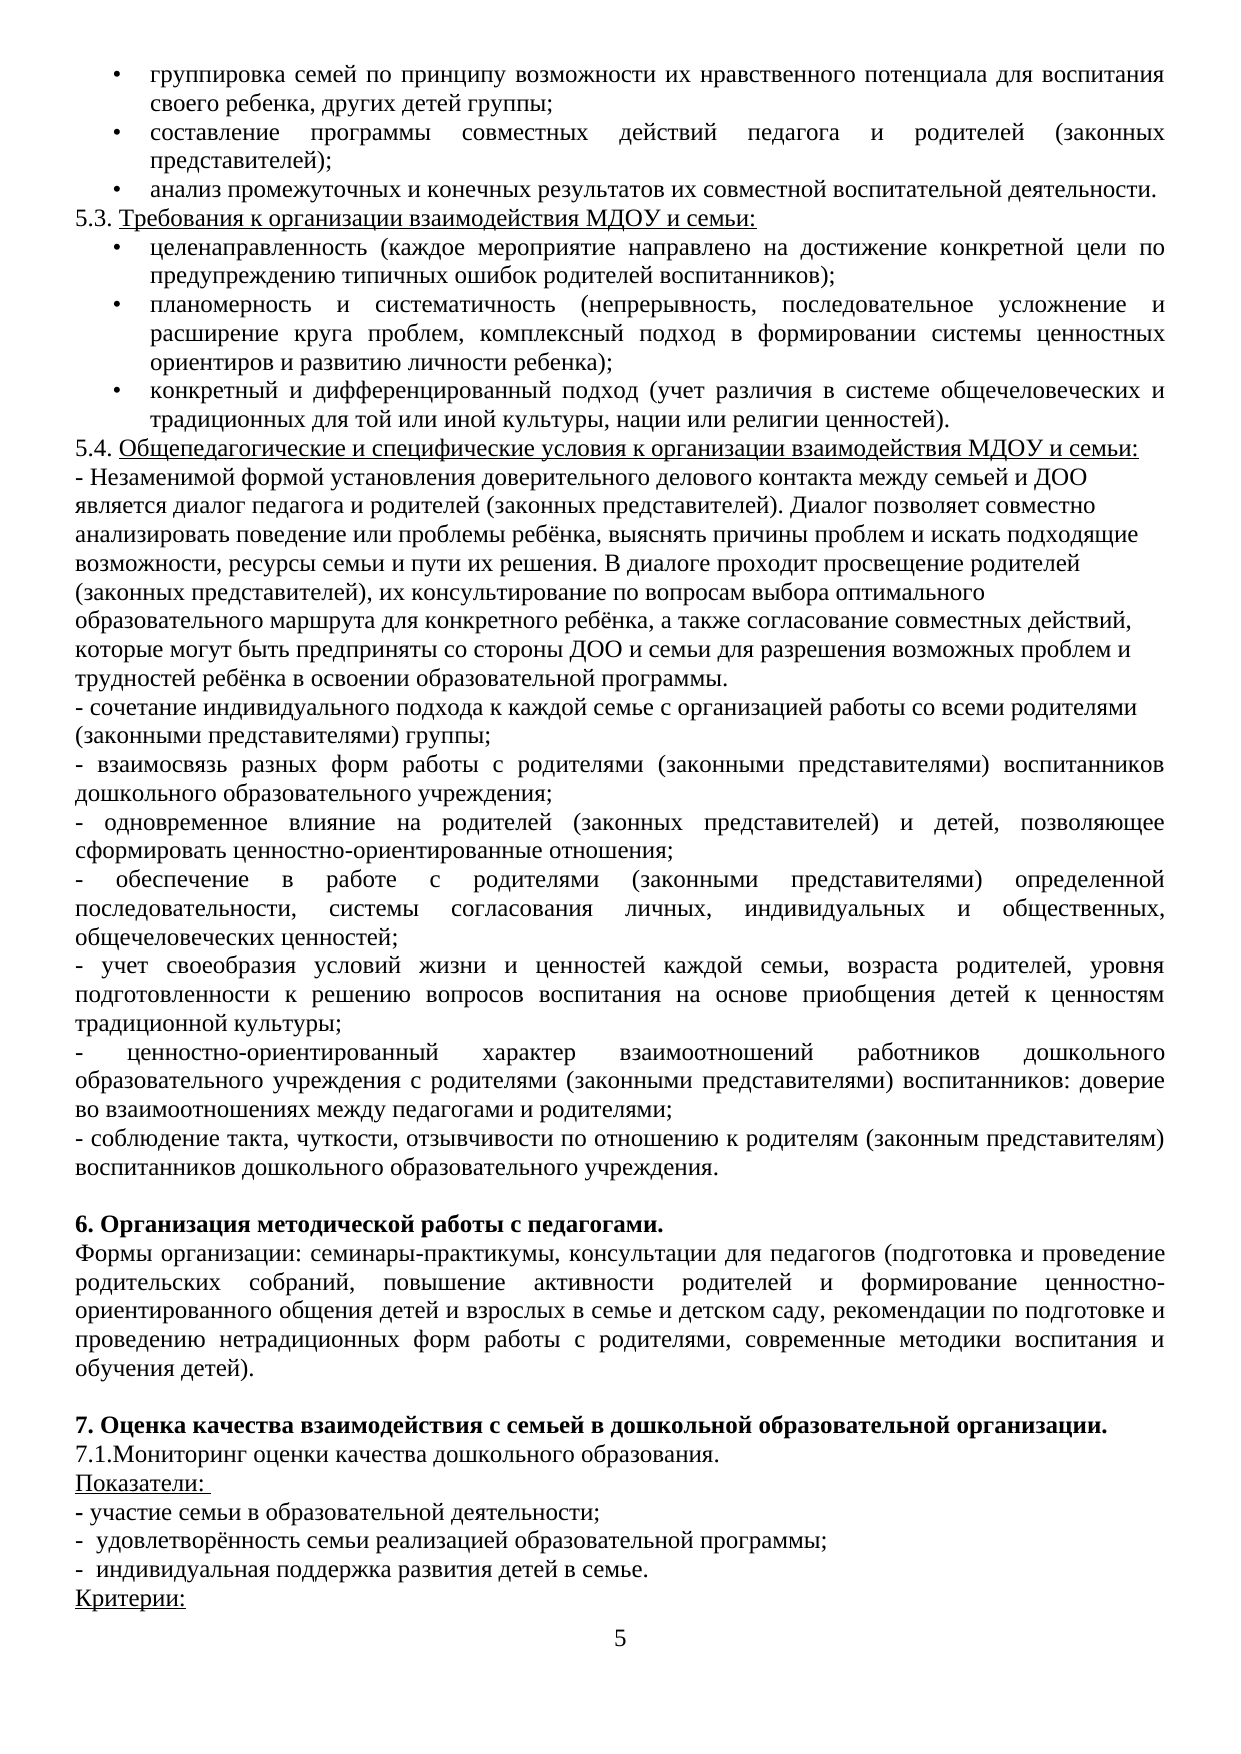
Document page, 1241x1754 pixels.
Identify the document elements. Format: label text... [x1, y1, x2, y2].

text - индивидуальная поддержка развития детей в семье. [75, 1554, 1166, 1583]
text - сочетание индивидуального подхода к каждой семье с организацией работы со всеми родителями (законными представителями) группы; [75, 692, 1165, 749]
text - одновременное влияние на родителей (законных представителей) и детей, позволяющее сформировать ценностно-ориентированные отношения; [75, 807, 1166, 864]
list целенаправленность (каждое мероприятие направлено на достижение конкретной цели по предупреждению типичных ошибок родителей воспитанников); [112, 232, 1166, 289]
text - удовлетворённость семьи реализацией образовательной программы; [75, 1525, 1166, 1554]
text 5.3. Требования к организации взаимодействия МДОУ и семьи: [75, 203, 1166, 232]
list составление программы совместных действий педагога и родителей (законных представителей); [112, 117, 1166, 174]
list планомерность и систематичность (непрерывность, последовательное усложнение и расширение круга проблем, комплексный подход в формировании системы ценностных ориентиров и развитию личности ребенка); [112, 289, 1166, 375]
list группировка семей по принципу возможности их нравственного потенциала для воспитания своего ребенка, других детей группы; [112, 59, 1166, 117]
text - соблюдение такта, чуткости, отзывчивости по отношению к родителям (законным представителям) воспитанников дошкольного образовательного учреждения. [75, 1123, 1166, 1180]
text - взаимосвязь разных форм работы с родителями (законными представителями) воспитанников дошкольного образовательного учреждения; [75, 749, 1166, 807]
text - обеспечение в работе с родителями (законными представителями) определенной последовательности, системы согласования личных, индивидуальных и общественных, общечеловеческих ценностей; [75, 864, 1166, 950]
text - участие семьи в образовательной деятельности; [75, 1497, 1166, 1525]
text - ценностно-ориентированный характер взаимоотношений работников дошкольного образовательного учреждения с родителями (законными представителями) воспитанников: доверие во взаимоотношениях между педагогами и родителями; [75, 1037, 1166, 1123]
text Показатели: [75, 1468, 1166, 1497]
text Формы организации: семинары-практикумы, консультации для педагогов (подготовка и проведение родительских собраний, повышение активности родителей и формирование ценностно-ориентированного общения детей и взрослых в семье и детском саду, рекомендации по подготовке и проведению нетрадиционных форм работы с родителями, современные методики воспитания и обучения детей). [75, 1238, 1166, 1382]
text - Незаменимой формой установления доверительного делового контакта между семьей и ДОО является диалог педагога и родителей (законных представителей). Диалог позволяет совместно анализировать поведение или проблемы ребёнка, выяснять причины проблем и искать подходящие возможности, ресурсы семьи и пути их решения. В диалоге проходит просвещение родителей (законных представителей), их консультирование по вопросам выбора оптимального образовательного маршрута для конкретного ребёнка, а также согласование совместных действий, которые могут быть предприняты со стороны ДОО и семьи для разрешения возможных проблем и трудностей ребёнка в освоении образовательной программы. [75, 462, 1165, 692]
text - учет своеобразия условий жизни и ценностей каждой семьи, возраста родителей, уровня подготовленности к решению вопросов воспитания на основе приобщения детей к ценностям традиционной культуры; [75, 950, 1166, 1037]
text 6. Организация методической работы с педагогами. [75, 1209, 1166, 1238]
list анализ промежуточных и конечных результатов их совместной воспитательной деятельности. [112, 174, 1166, 203]
text 7. Оценка качества взаимодействия с семьей в дошкольной образовательной организации. [75, 1410, 1166, 1439]
text Критерии: [75, 1583, 1166, 1612]
text 5.4. Общепедагогические и специфические условия к организации взаимодействия МДОУ и семьи: [75, 433, 1166, 462]
text 7.1.Мониторинг оценки качества дошкольного образования. [75, 1439, 1166, 1468]
list конкретный и дифференцированный подход (учет различия в системе общечеловеческих и традиционных для той или иной культуры, нации или религии ценностей). [112, 375, 1166, 433]
